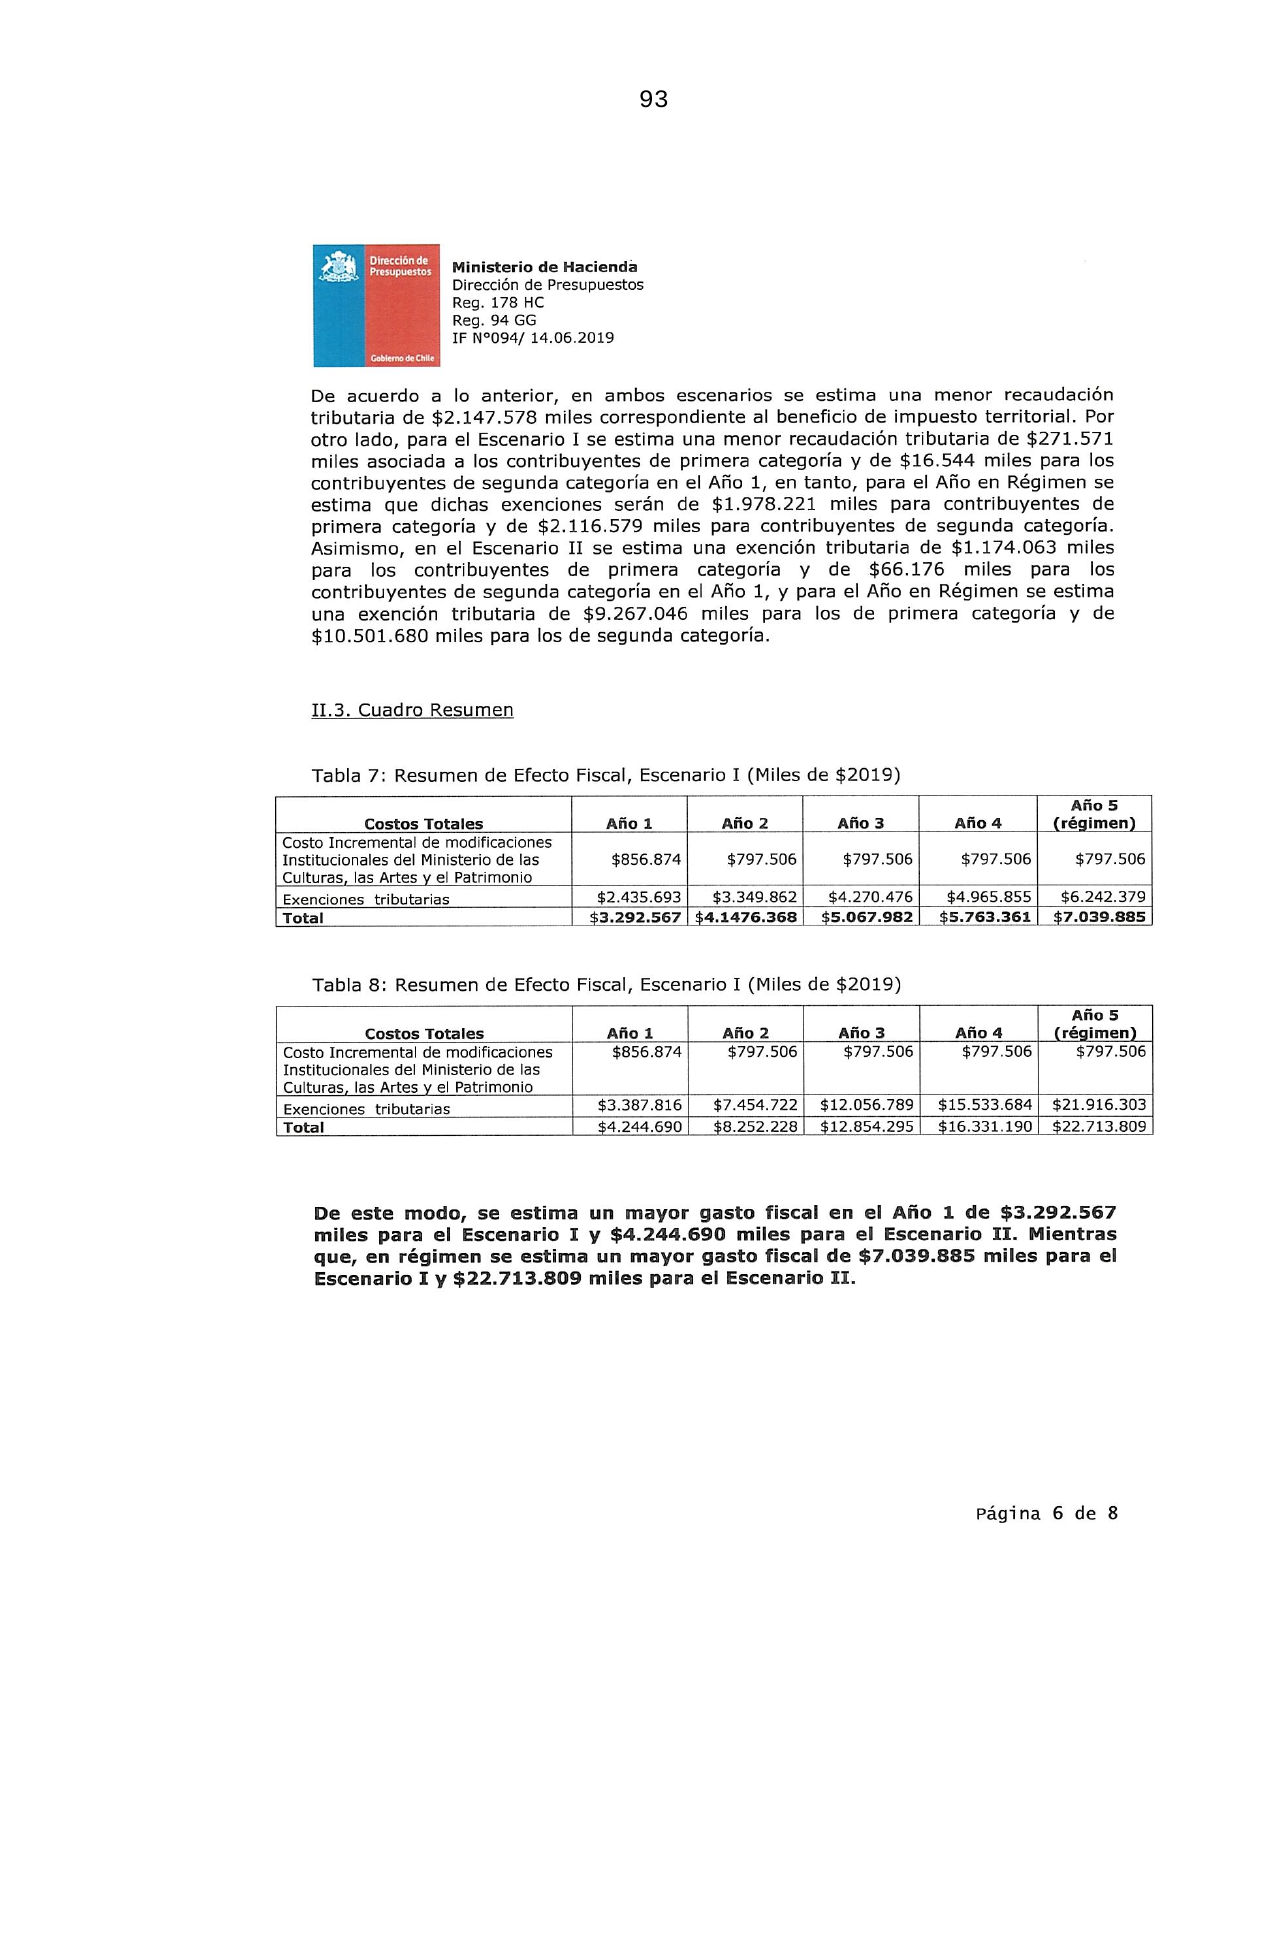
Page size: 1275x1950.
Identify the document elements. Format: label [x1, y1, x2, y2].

picture [162, 206, 1272, 1643]
